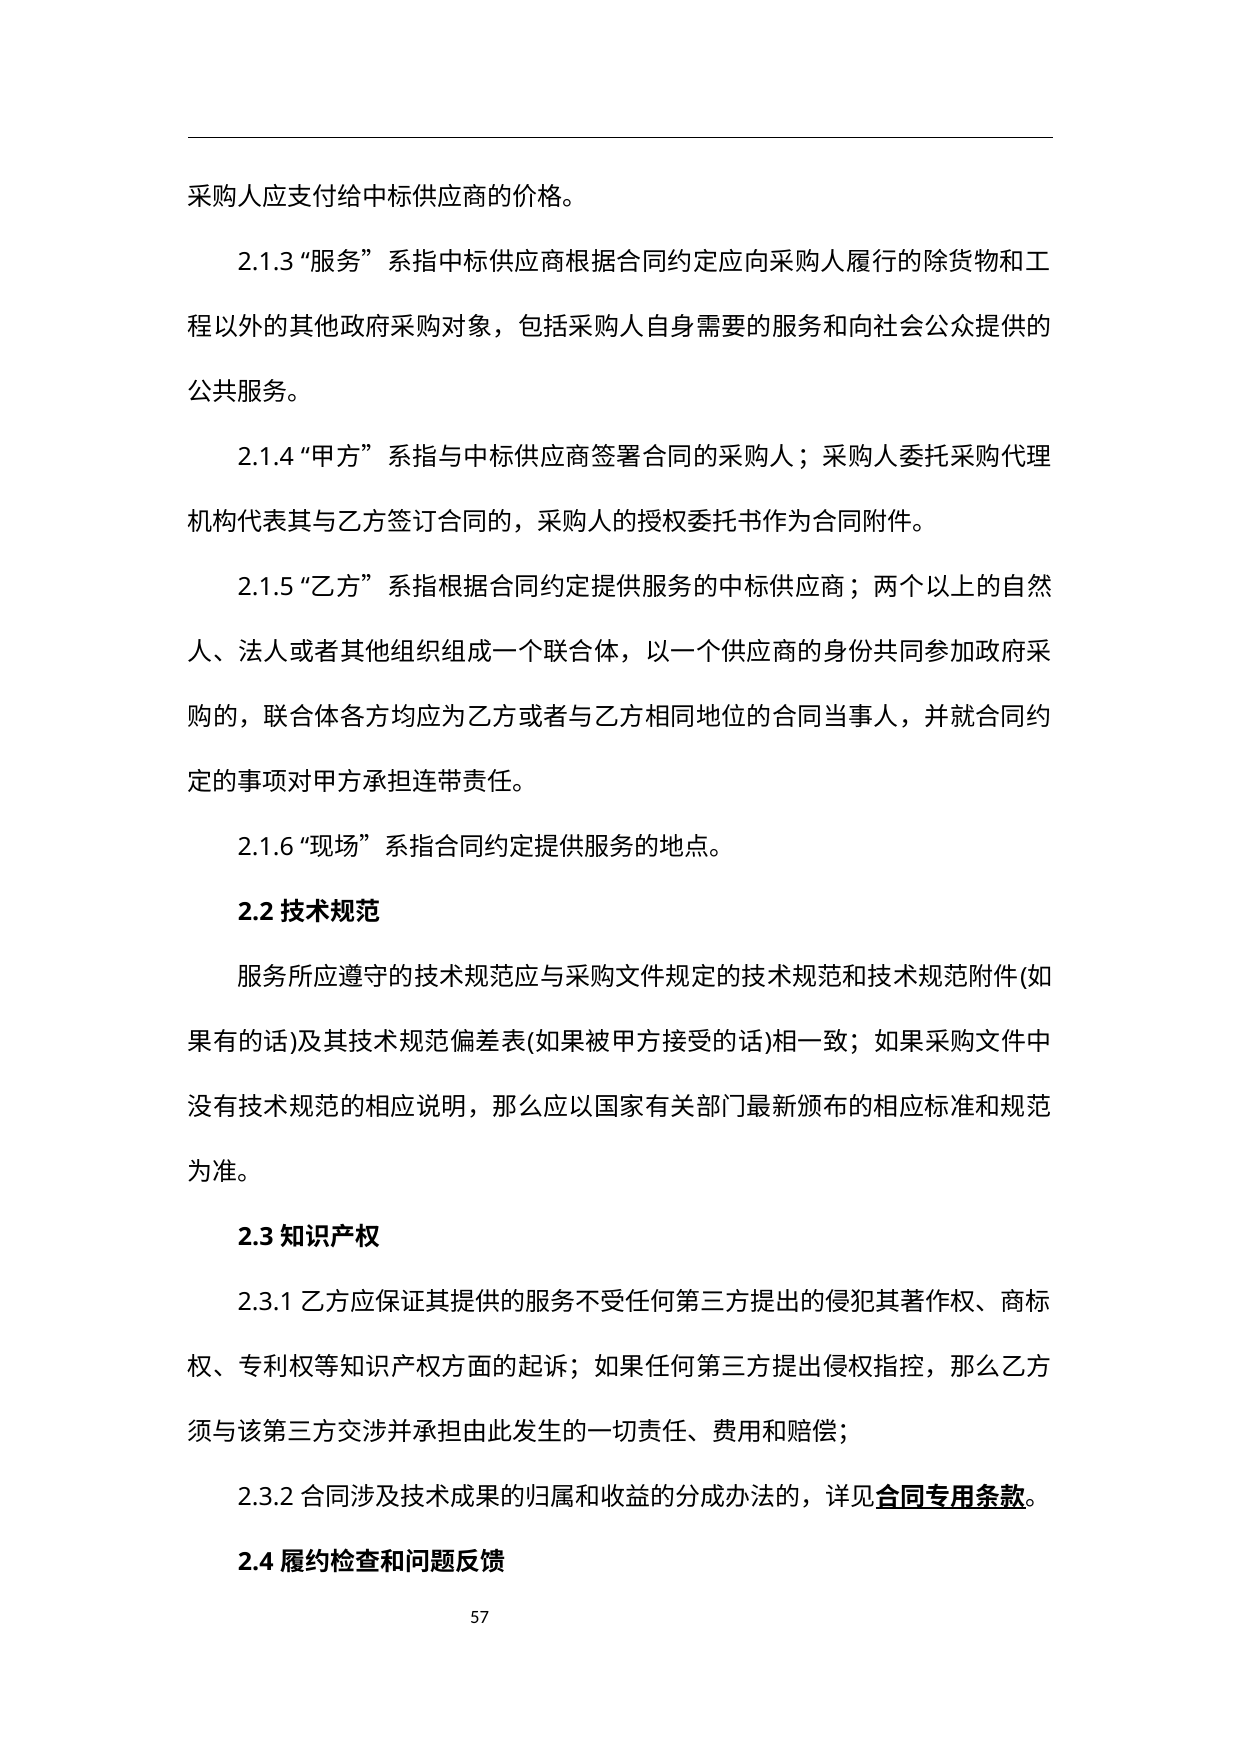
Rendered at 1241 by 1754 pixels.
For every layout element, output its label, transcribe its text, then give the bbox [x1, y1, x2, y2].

text 2.3.2 合同涉及技术成果的归属和收益的分成办法的，详见合同专用条款。 [187, 1462, 1053, 1527]
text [187, 162, 1053, 227]
text 服务所应遵守的技术规范应与采购文件规定的技术规范和技术规范附件(如果有的话)及其技术规范偏差表(如果被甲方接受的话)相一致；如果采购文件中没有技术规范的相应说明，那么应以国家有关部门最新颁布的相应标准和规范为准。 [187, 942, 1053, 1202]
text 2.3 知识产权 [187, 1202, 1053, 1267]
text 2.1.3 “服务”系指中标供应商根据合同约定应向采购人履行的除货物和工程以外的其他政府采购对象，包括采购人自身需要的服务和向社会公众提供的公共服务。 [187, 227, 1053, 422]
text 2.2 技术规范 [187, 877, 1053, 942]
text 2.1.4 “甲方”系指与中标供应商签署合同的采购人；采购人委托采购代理机构代表其与乙方签订合同的，采购人的授权委托书作为合同附件。 [187, 422, 1053, 552]
text 2.1.6 “现场”系指合同约定提供服务的地点。 [187, 812, 1053, 877]
text 2.1.5 “乙方”系指根据合同约定提供服务的中标供应商；两个以上的自然人、法人或者其他组织组成一个联合体，以一个供应商的身份共同参加政府采购的，联合体各方均应为乙方或者与乙方相同地位的合同当事人，并就合同约定的事项对甲方承担连带责任。 [187, 552, 1053, 812]
text 2.3.1 乙方应保证其提供的服务不受任何第三方提出的侵犯其著作权、商标权、专利权等知识产权方面的起诉；如果任何第三方提出侵权指控，那么乙方须与该第三方交涉并承担由此发生的一切责任、费用和赔偿； [187, 1267, 1053, 1462]
text 2.4 履约检查和问题反馈 [187, 1527, 1053, 1592]
